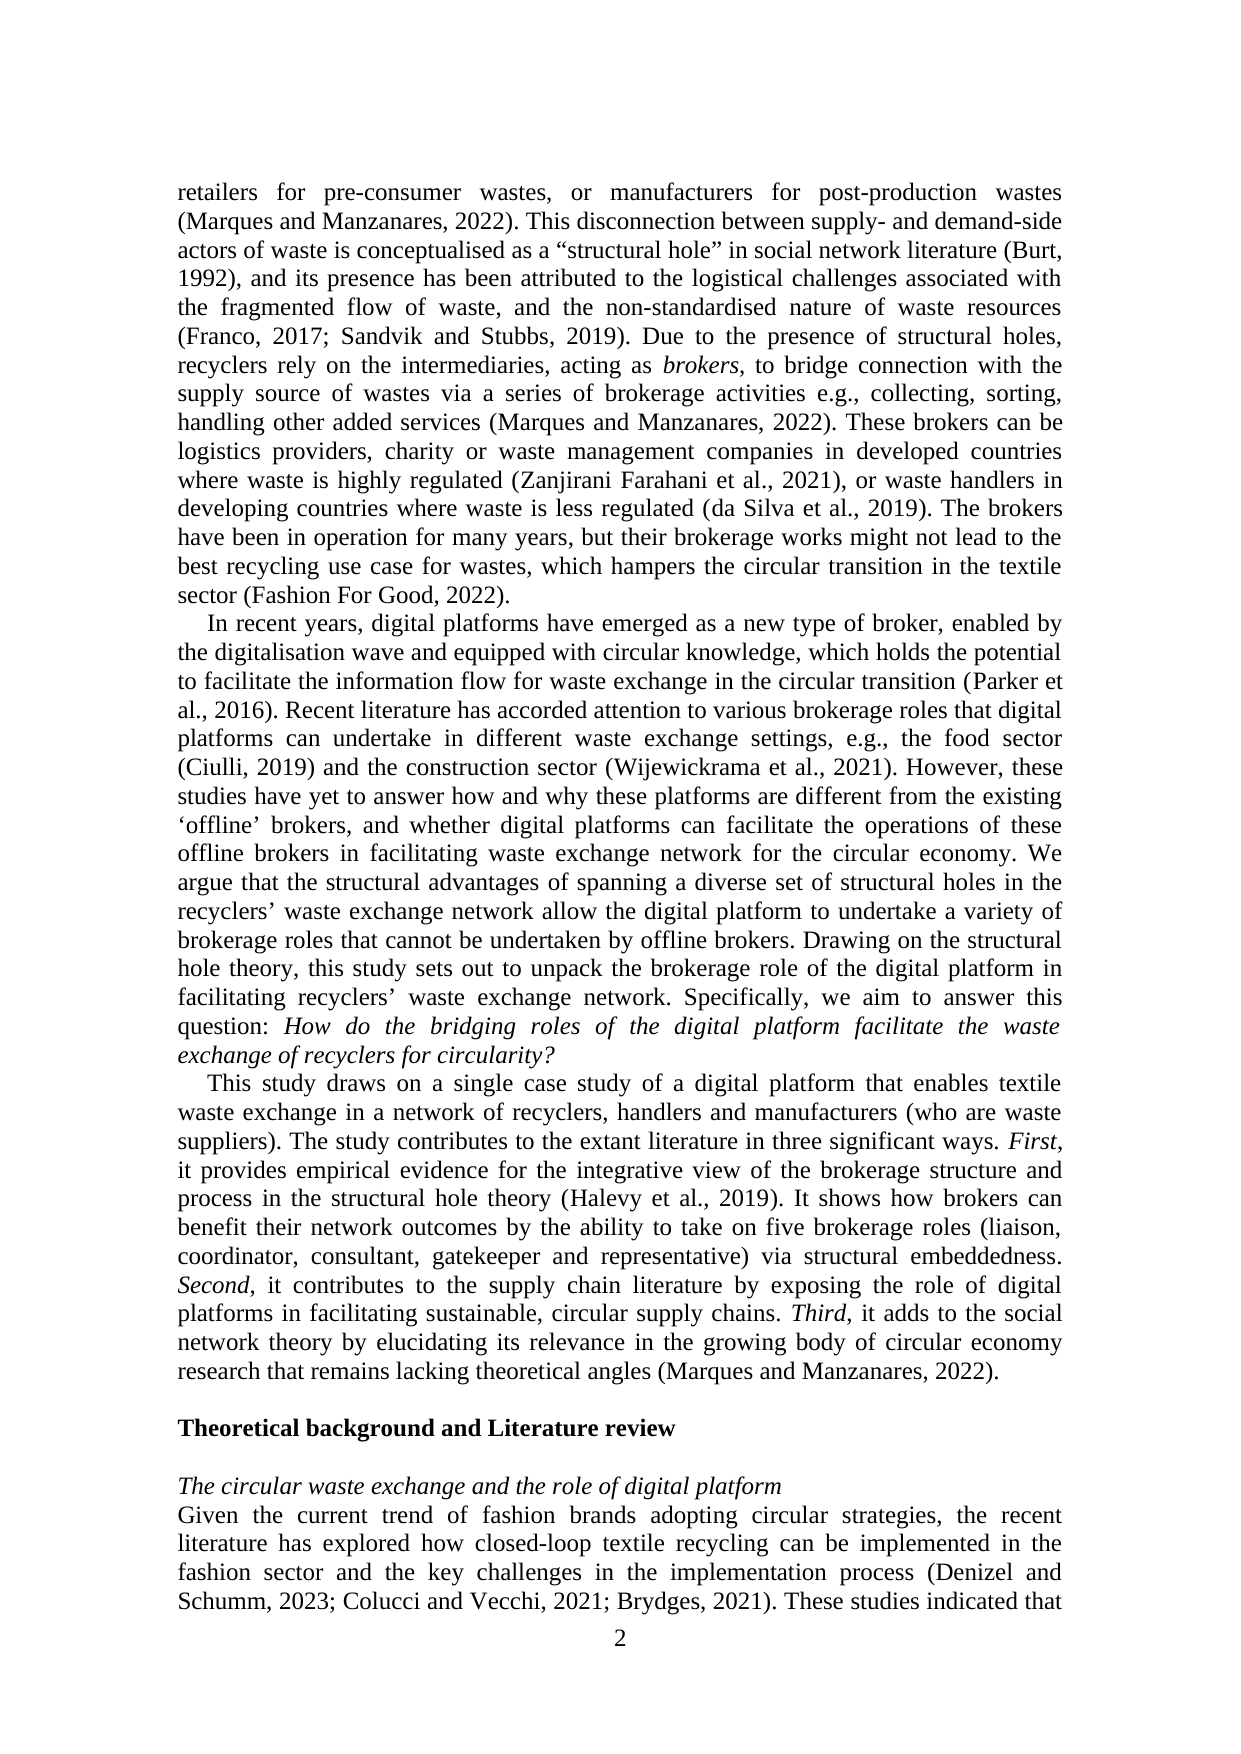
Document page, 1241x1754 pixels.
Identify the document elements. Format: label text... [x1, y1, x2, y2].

text In recent years, digital platforms have emerged as a new type of broker, enabled by the digitalisation wave and equipped with circular knowledge, which holds the potential to facilitate the information flow for waste exchange in the circular transition (Parker et al., 2016). Recent literature has accorded attention to various brokerage roles that digital platforms can undertake in different waste exchange settings, e.g., the food sector (Ciulli, 2019) and the construction sector (Wijewickrama et al., 2021). However, these studies have yet to answer how and why these platforms are different from the existing ‘offline’ brokers, and whether digital platforms can facilitate the operations of these offline brokers in facilitating waste exchange network for the circular economy. We argue that the structural advantages of spanning a diverse set of structural holes in the recyclers’ waste exchange network allow the digital platform to undertake a variety of brokerage roles that cannot be undertaken by offline brokers. Drawing on the structural hole theory, this study sets out to unpack the brokerage role of the digital platform in facilitating recyclers’ waste exchange network. Specifically, we aim to answer this question: How do the bridging roles of the digital platform facilitate the waste exchange of recyclers for circularity? [177, 608, 1063, 1068]
text This study draws on a single case study of a digital platform that enables textile waste exchange in a network of recyclers, handlers and manufacturers (who are waste suppliers). The study contributes to the extant literature in three significant ways. First, it provides empirical evidence for the integrative view of the brokerage structure and process in the structural hole theory (Halevy et al., 2019). It shows how brokers can benefit their network outcomes by the ability to take on five brokerage roles (liaison, coordinator, consultant, gatekeeper and representative) via structural embeddedness. Second, it contributes to the supply chain literature by exposing the role of digital platforms in facilitating sustainable, circular supply chains. Third, it adds to the social network theory by elucidating its relevance in the growing body of circular economy research that remains lacking theoretical angles (Marques and Manzanares, 2022). [177, 1068, 1063, 1385]
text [177, 177, 1063, 608]
subtitle The circular waste exchange and the role of digital platform [177, 1471, 1063, 1500]
subtitle Theoretical background and Literature review [177, 1413, 1063, 1442]
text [177, 1500, 1063, 1615]
